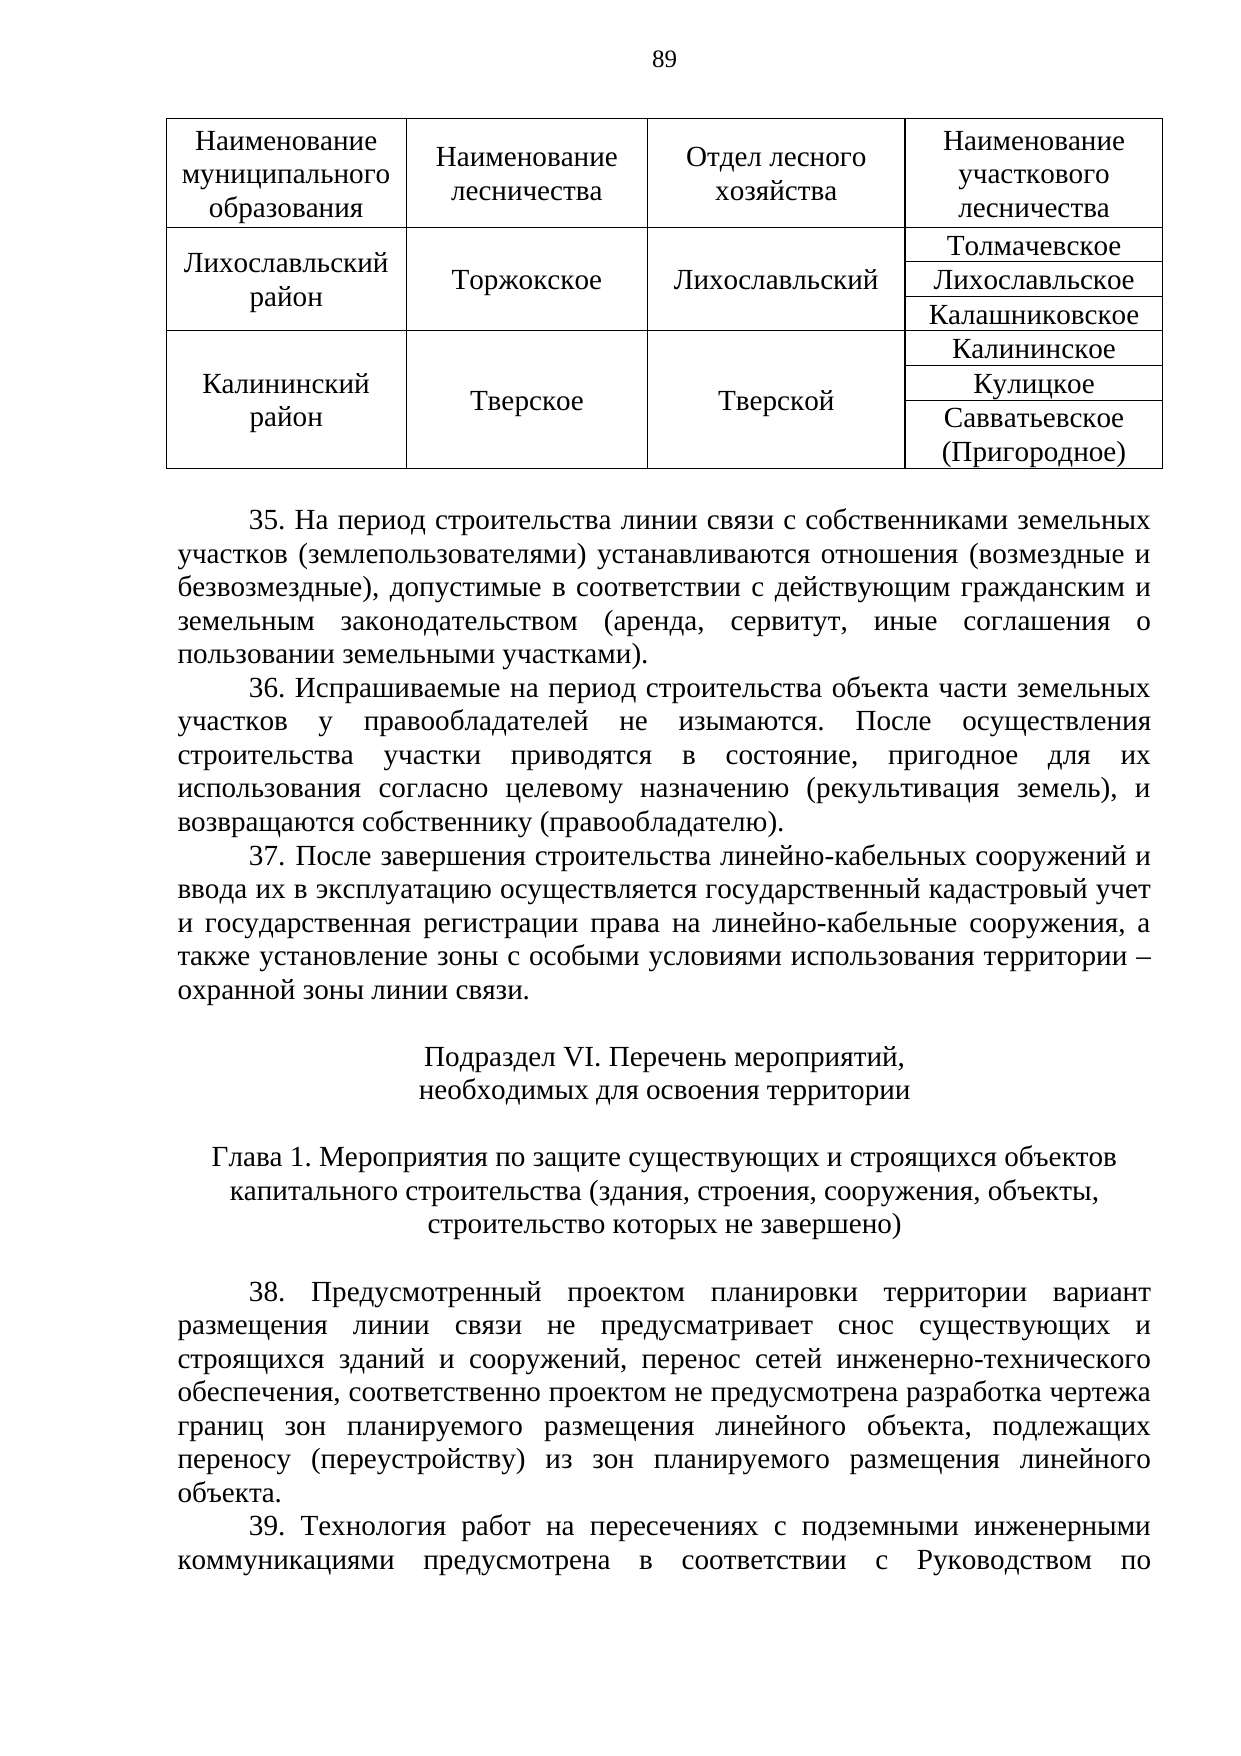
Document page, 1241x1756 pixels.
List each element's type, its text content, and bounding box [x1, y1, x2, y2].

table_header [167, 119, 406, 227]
text 37. После завершения строительства линейно-кабельных сооружений и ввода их в эксплуатацию осуществляется государственный кадастровый учет и государственная регистрации права на линейно-кабельные сооружения, а также установление зоны с особыми условиями использования территории – охранной зоны линии связи. [177, 838, 1152, 1005]
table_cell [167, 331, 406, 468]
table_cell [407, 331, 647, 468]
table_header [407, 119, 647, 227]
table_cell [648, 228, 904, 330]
text Подраздел VI. Перечень мероприятий, [177, 1039, 1152, 1072]
text Глава 1. Мероприятия по защите существующих и строящихся объектов капитального строительства (здания, строения, сооружения, объекты, строительство которых не завершено) [177, 1139, 1152, 1240]
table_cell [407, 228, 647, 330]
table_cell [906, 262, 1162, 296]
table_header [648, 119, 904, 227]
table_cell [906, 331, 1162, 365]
text 35. На период строительства линии связи с собственниками земельных участков (землепользователями) устанавливаются отношения (возмездные и безвозмездные), допустимые в соответствии с действующим гражданским и земельным законодательством (аренда, сервитут, иные соглашения о пользовании земельными участками). [177, 502, 1152, 670]
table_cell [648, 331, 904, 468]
text 38. Предусмотренный проектом планировки территории вариант размещения линии связи не предусматривает снос существующих и строящихся зданий и сооружений, перенос сетей инженерно-технического обеспечения, соответственно проектом не предусмотрена разработка чертежа границ зон планируемого размещения линейного объекта, подлежащих переносу (переустройству) из зон планируемого размещения линейного объекта. [177, 1274, 1152, 1508]
text необходимых для освоения территории [177, 1072, 1152, 1106]
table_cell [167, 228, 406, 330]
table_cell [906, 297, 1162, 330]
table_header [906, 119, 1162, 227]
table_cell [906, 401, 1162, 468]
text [177, 1508, 1152, 1576]
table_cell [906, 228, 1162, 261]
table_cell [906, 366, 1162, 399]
text 36. Испрашиваемые на период строительства объекта части земельных участков у правообладателей не изымаются. После осуществления строительства участки приводятся в состояние, пригодное для их использования согласно целевому назначению (рекультивация земель), и возвращаются собственнику (правообладателю). [177, 670, 1152, 838]
